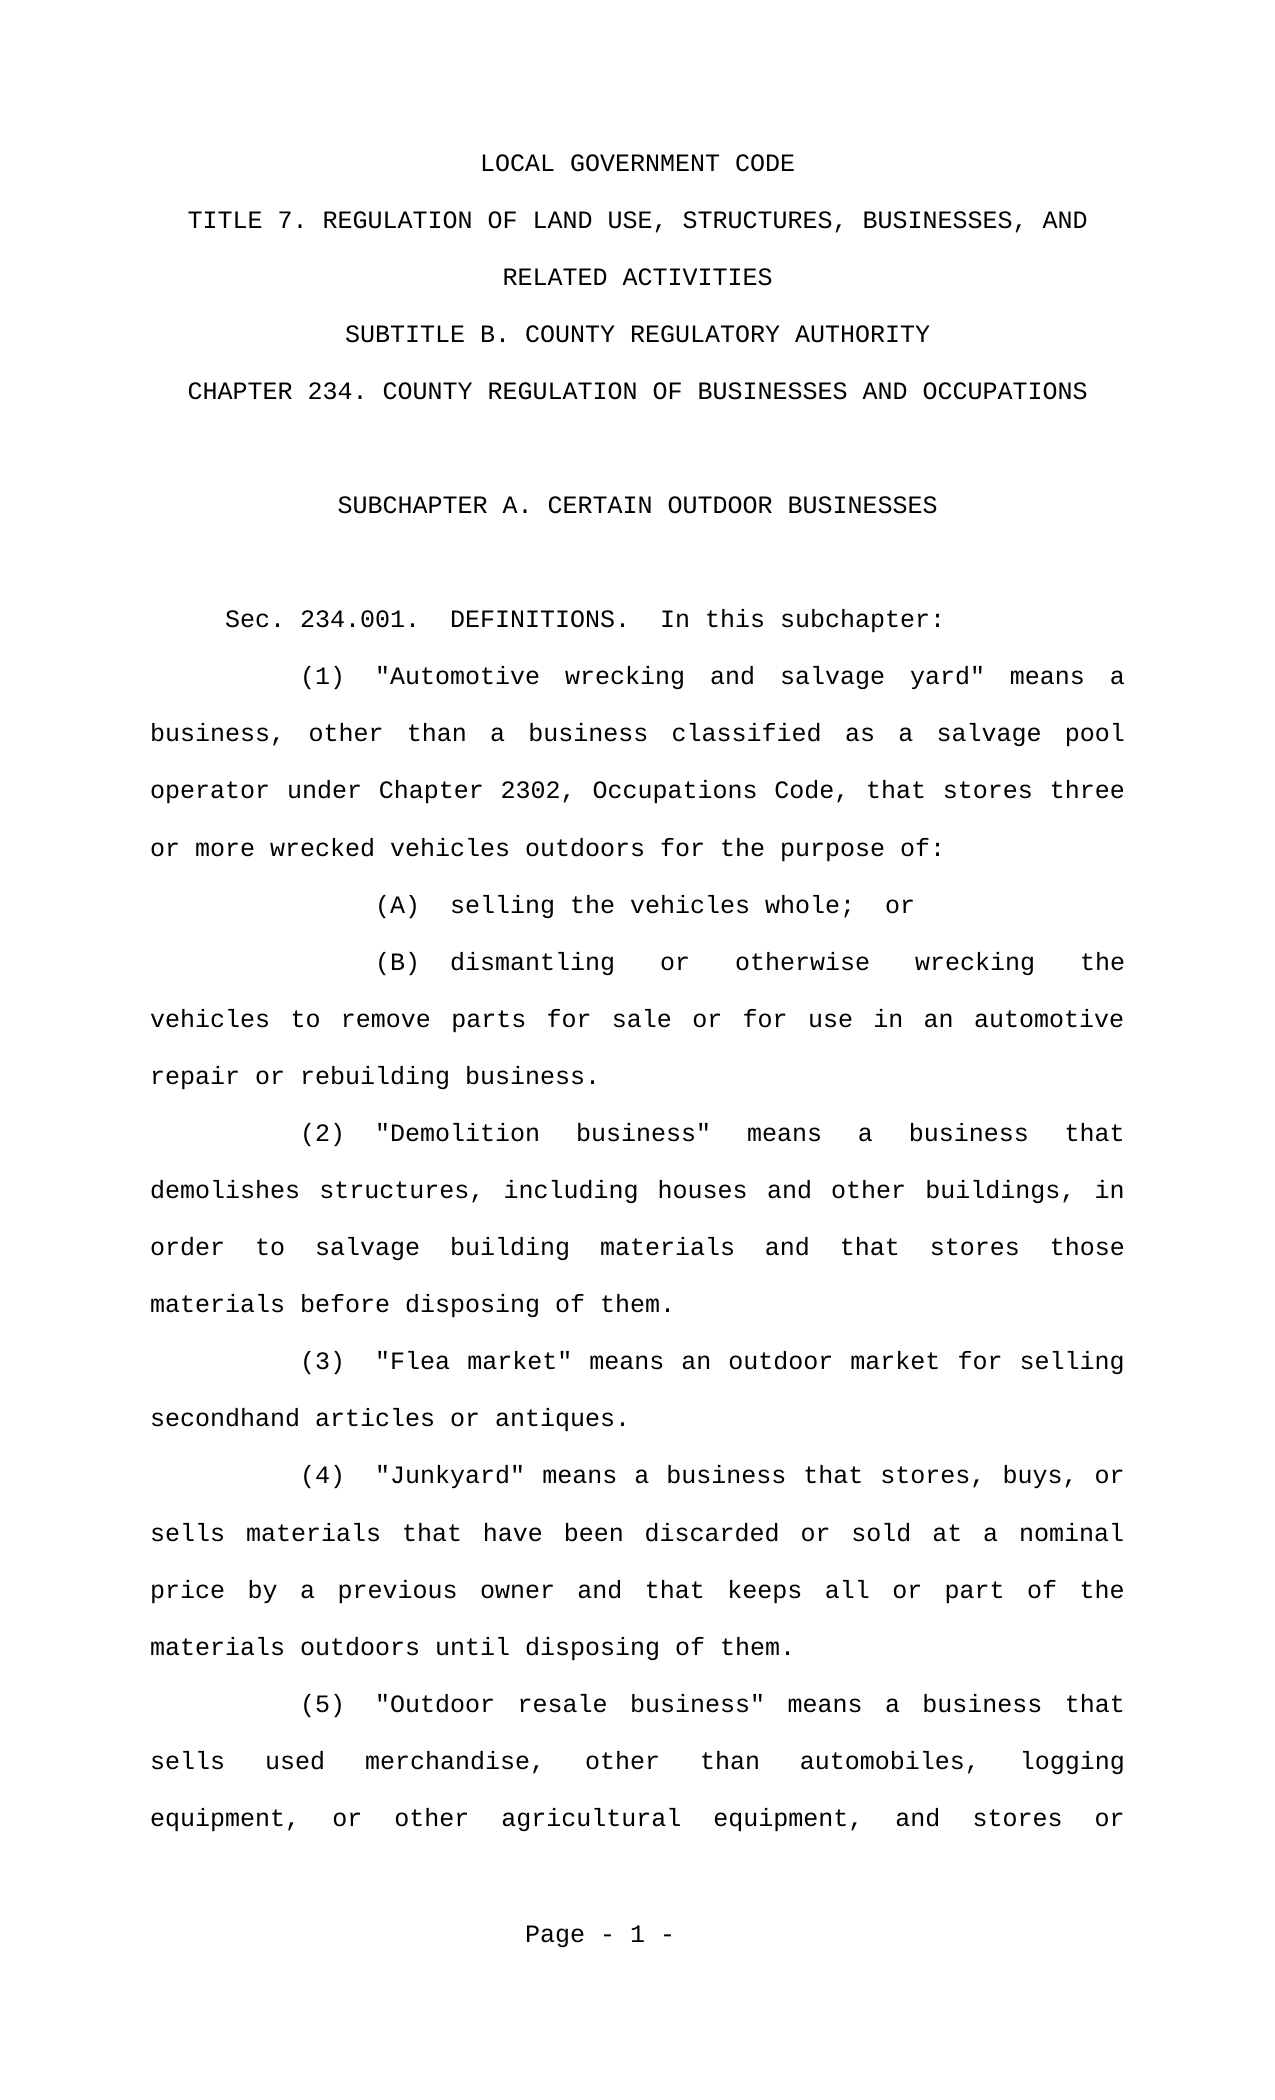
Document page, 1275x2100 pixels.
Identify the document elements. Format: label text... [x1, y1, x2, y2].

text LOCAL GOVERNMENT CODE [150, 150, 1125, 178]
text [150, 1691, 1125, 1834]
text (4) "Junkyard" means a business that stores, buys, or sells materials that have been discarded or sold at a nominal price by a previous owner and that keeps all or part of the materials outdoors until disposing of them. [150, 1463, 1125, 1663]
text CHAPTER 234. COUNTY REGULATION OF BUSINESSES AND OCCUPATIONS [150, 378, 1125, 407]
text (A) selling the vehicles whole; or [150, 892, 1125, 921]
text SUBCHAPTER A. CERTAIN OUTDOOR BUSINESSES [150, 492, 1125, 521]
text SUBTITLE B. COUNTY REGULATORY AUTHORITY [150, 321, 1125, 350]
text (1) "Automotive wrecking and salvage yard" means a business, other than a business classified as a salvage pool operator under Chapter 2302, Occupations Code, that stores three or more wrecked vehicles outdoors for the purpose of: [150, 664, 1125, 863]
text Sec. 234.001. DEFINITIONS. In this subchapter: [150, 607, 1125, 635]
text (B) dismantling or otherwise wrecking the vehicles to remove parts for sale or for use in an automotive repair or rebuilding business. [150, 949, 1125, 1092]
text TITLE 7. REGULATION OF LAND USE, STRUCTURES, BUSINESSES, AND RELATED ACTIVITIES [150, 207, 1125, 293]
text (3) "Flea market" means an outdoor market for selling secondhand articles or antiques. [150, 1349, 1125, 1434]
text (2) "Demolition business" means a business that demolishes structures, including houses and other buildings, in order to salvage building materials and that stores those materials before disposing of them. [150, 1120, 1125, 1320]
